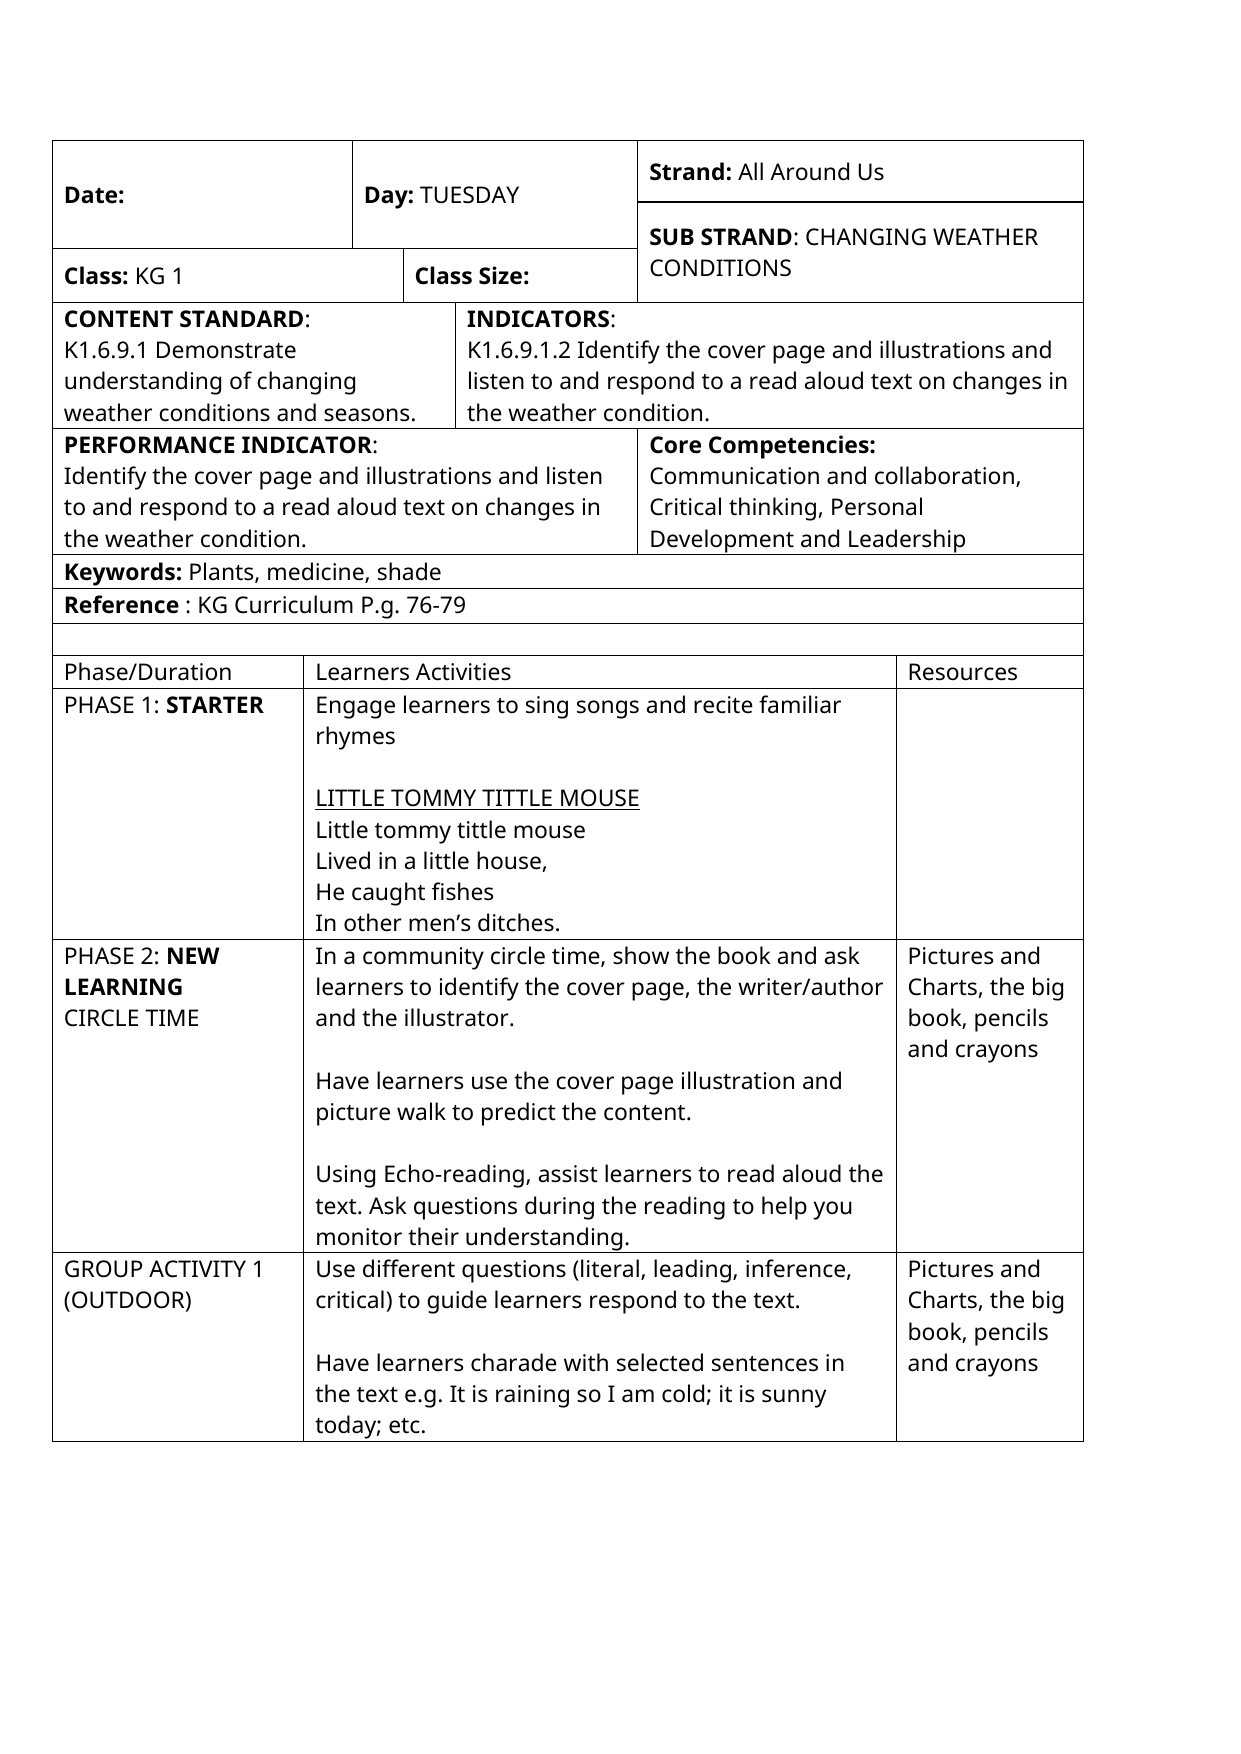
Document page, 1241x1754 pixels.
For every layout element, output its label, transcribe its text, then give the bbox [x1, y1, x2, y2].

table_cell Class Size: [404, 249, 637, 302]
table_cell PHASE 1: STARTER [53, 689, 303, 938]
table_cell CONTENT STANDARD: K1.6.9.1 Demonstrate understanding of changing weather conditions and seasons. [53, 303, 455, 428]
table_cell Resources [897, 656, 1083, 687]
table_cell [897, 1253, 1083, 1441]
table_cell Keywords: Plants, medicine, shade [53, 555, 1083, 588]
table_header Strand: All Around Us [638, 141, 1083, 201]
table_cell [53, 624, 1083, 655]
table_cell Phase/Duration [53, 656, 303, 687]
table_cell Class: KG 1 [53, 249, 403, 302]
table_cell [897, 689, 1083, 938]
table_header Day: TUESDAY [353, 141, 637, 248]
table_cell SUB STRAND: CHANGING WEATHER CONDITIONS [638, 203, 1083, 302]
table_cell PERFORMANCE INDICATOR: Identify the cover page and illustrations and listen to and respond to a read aloud text on changes in the weather condition. [53, 429, 637, 554]
table_cell INDICATORS: K1.6.9.1.2 Identify the cover page and illustrations and listen to and respond to a read aloud text on changes in the weather condition. [456, 303, 1083, 428]
table_cell Pictures and Charts, the big book, pencils and crayons [897, 940, 1083, 1252]
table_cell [304, 1253, 896, 1441]
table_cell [53, 1253, 303, 1441]
table_cell In a community circle time, show the book and ask learners to identify the cover page, the writer/author and the illustrator. Have learners use the cover page illustration and picture walk to predict the content. Using Echo-reading, assist learners to read aloud the text. Ask questions during the reading to help you monitor their understanding. [304, 940, 896, 1252]
table_cell Reference : KG Curriculum P.g. 76-79 [53, 589, 1083, 623]
table_cell PHASE 2: NEW LEARNING CIRCLE TIME [53, 940, 303, 1252]
table_cell Core Competencies: Communication and collaboration, Critical thinking, Personal Development and Leadership [638, 429, 1083, 554]
table_cell Learners Activities [304, 656, 896, 687]
table_header Date: [53, 141, 352, 248]
table_cell Engage learners to sing songs and recite familiar rhymes LITTLE TOMMY TITTLE MOUSE Little tommy tittle mouse Lived in a little house, He caught fishes In other men’s ditches. [304, 689, 896, 938]
